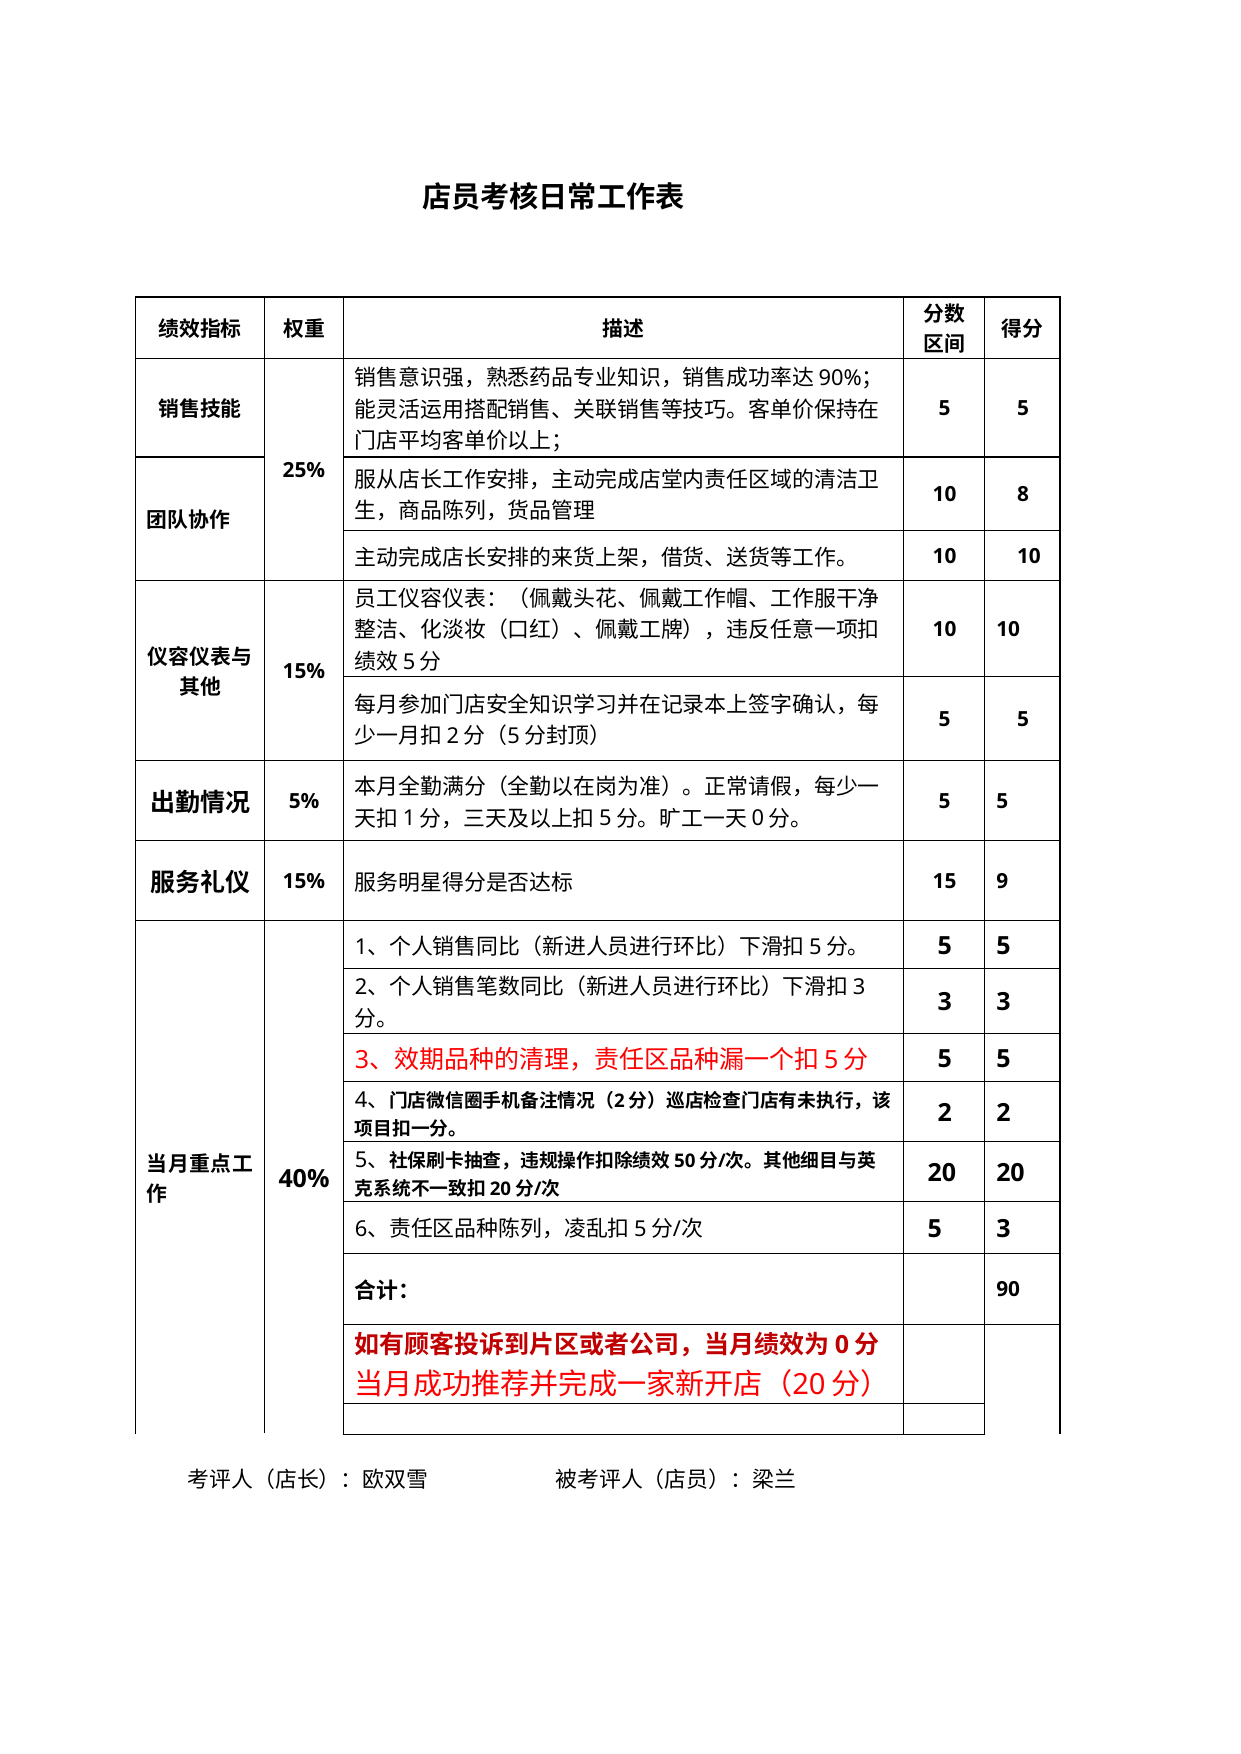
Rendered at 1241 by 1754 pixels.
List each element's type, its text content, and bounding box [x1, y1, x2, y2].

table_header 分数 区间 [904, 298, 984, 358]
table_cell 10 [985, 581, 1059, 676]
table_cell 2、个人销售笔数同比（新进人员进行环比）下滑扣3分。 [344, 969, 903, 1033]
table_cell 9 [985, 841, 1059, 920]
table_cell 20 [904, 1142, 984, 1201]
table_cell 8 [985, 458, 1059, 530]
table_cell 40% [264, 921, 343, 1434]
table_header 描述 [344, 298, 903, 358]
table_cell 5 [904, 677, 984, 760]
table_cell [904, 1254, 984, 1323]
table_cell 5 [904, 921, 984, 968]
table_cell 10 [985, 531, 1059, 580]
table_cell 5、社保刷卡抽查，违规操作扣除绩效50分/次。其他细目与英克系统不一致扣20分/次 [344, 1142, 903, 1201]
table_cell 服从店长工作安排，主动完成店堂内责任区域的清洁卫生，商品陈列，货品管理 [344, 458, 903, 530]
table_cell 5 [904, 359, 984, 456]
table_cell 销售意识强，熟悉药品专业知识，销售成功率达90%；能灵活运用搭配销售、关联销售等技巧。客单价保持在门店平均客单价以上； [344, 359, 903, 456]
table_cell 本月全勤满分（全勤以在岗为准）。正常请假，每少一天扣1分，三天及以上扣5分。旷工一天0分。 [344, 761, 903, 840]
text 考评人（店长）：欧双雪 被考评人（店员）：梁兰 [187, 1434, 1053, 1494]
table_cell 5 [985, 677, 1059, 760]
table_cell 主动完成店长安排的来货上架，借货、送货等工作。 [344, 531, 903, 580]
table_cell 5 [904, 1202, 984, 1252]
table_cell 服务明星得分是否达标 [344, 841, 903, 920]
table_header 绩效指标 [136, 298, 264, 358]
table_cell 5 [985, 921, 1059, 968]
table_cell 仪容仪表与其他 [136, 581, 264, 760]
table_header 权重 [265, 298, 343, 358]
table_cell 服务礼仪 [136, 841, 264, 920]
table_cell 出勤情况 [136, 761, 264, 840]
table_cell 15% [265, 841, 343, 920]
table_cell 5 [985, 1034, 1059, 1081]
table_cell 4、门店微信圈手机备注情况（2分）巡店检查门店有未执行，该项目扣一分。 [344, 1082, 903, 1141]
table_cell [904, 1325, 984, 1403]
table_cell 销售技能 [136, 359, 264, 456]
table_cell 5% [265, 761, 343, 840]
text 店员考核日常工作表 [187, 162, 1053, 227]
table_cell 5 [904, 1034, 984, 1081]
table_cell 合计： [344, 1254, 903, 1323]
table_cell 5 [985, 359, 1059, 456]
table_cell [344, 1404, 903, 1434]
table_cell 25% [265, 359, 343, 580]
table_cell 15% [265, 581, 343, 760]
table_cell [904, 1404, 984, 1434]
table_cell 当月重点工作 [136, 921, 264, 1434]
table_cell 6、责任区品种陈列，凌乱扣5分/次 [344, 1202, 903, 1252]
table_cell [985, 1325, 1059, 1434]
table_cell 5 [985, 761, 1059, 840]
table_cell 3、效期品种的清理，责任区品种漏一个扣5分 [344, 1034, 903, 1081]
table_cell 员工仪容仪表：（佩戴头花、佩戴工作帽、工作服干净整洁、化淡妆（口红）、佩戴工牌），违反任意一项扣绩效5分 [344, 581, 903, 676]
table_cell 2 [904, 1082, 984, 1141]
table_cell 15 [904, 841, 984, 920]
table_cell 10 [904, 531, 984, 580]
table_cell 2 [985, 1082, 1059, 1141]
table_cell 90 [985, 1254, 1059, 1323]
table_cell 3 [985, 969, 1059, 1033]
table_cell 团队协作 [136, 458, 264, 580]
table_cell 3 [985, 1202, 1059, 1252]
table_cell 5 [904, 761, 984, 840]
table_cell 10 [904, 581, 984, 676]
table_cell 3 [904, 969, 984, 1033]
table_cell 每月参加门店安全知识学习并在记录本上签字确认，每少一月扣2分（5分封顶） [344, 677, 903, 760]
table_cell 20 [985, 1142, 1059, 1201]
table_header 得分 [985, 298, 1059, 358]
table_cell 1、个人销售同比（新进人员进行环比）下滑扣5分。 [344, 921, 903, 968]
table_cell 10 [904, 458, 984, 530]
table_cell 如有顾客投诉到片区或者公司，当月绩效为0分当月成功推荐并完成一家新开店（20分） [344, 1325, 903, 1403]
